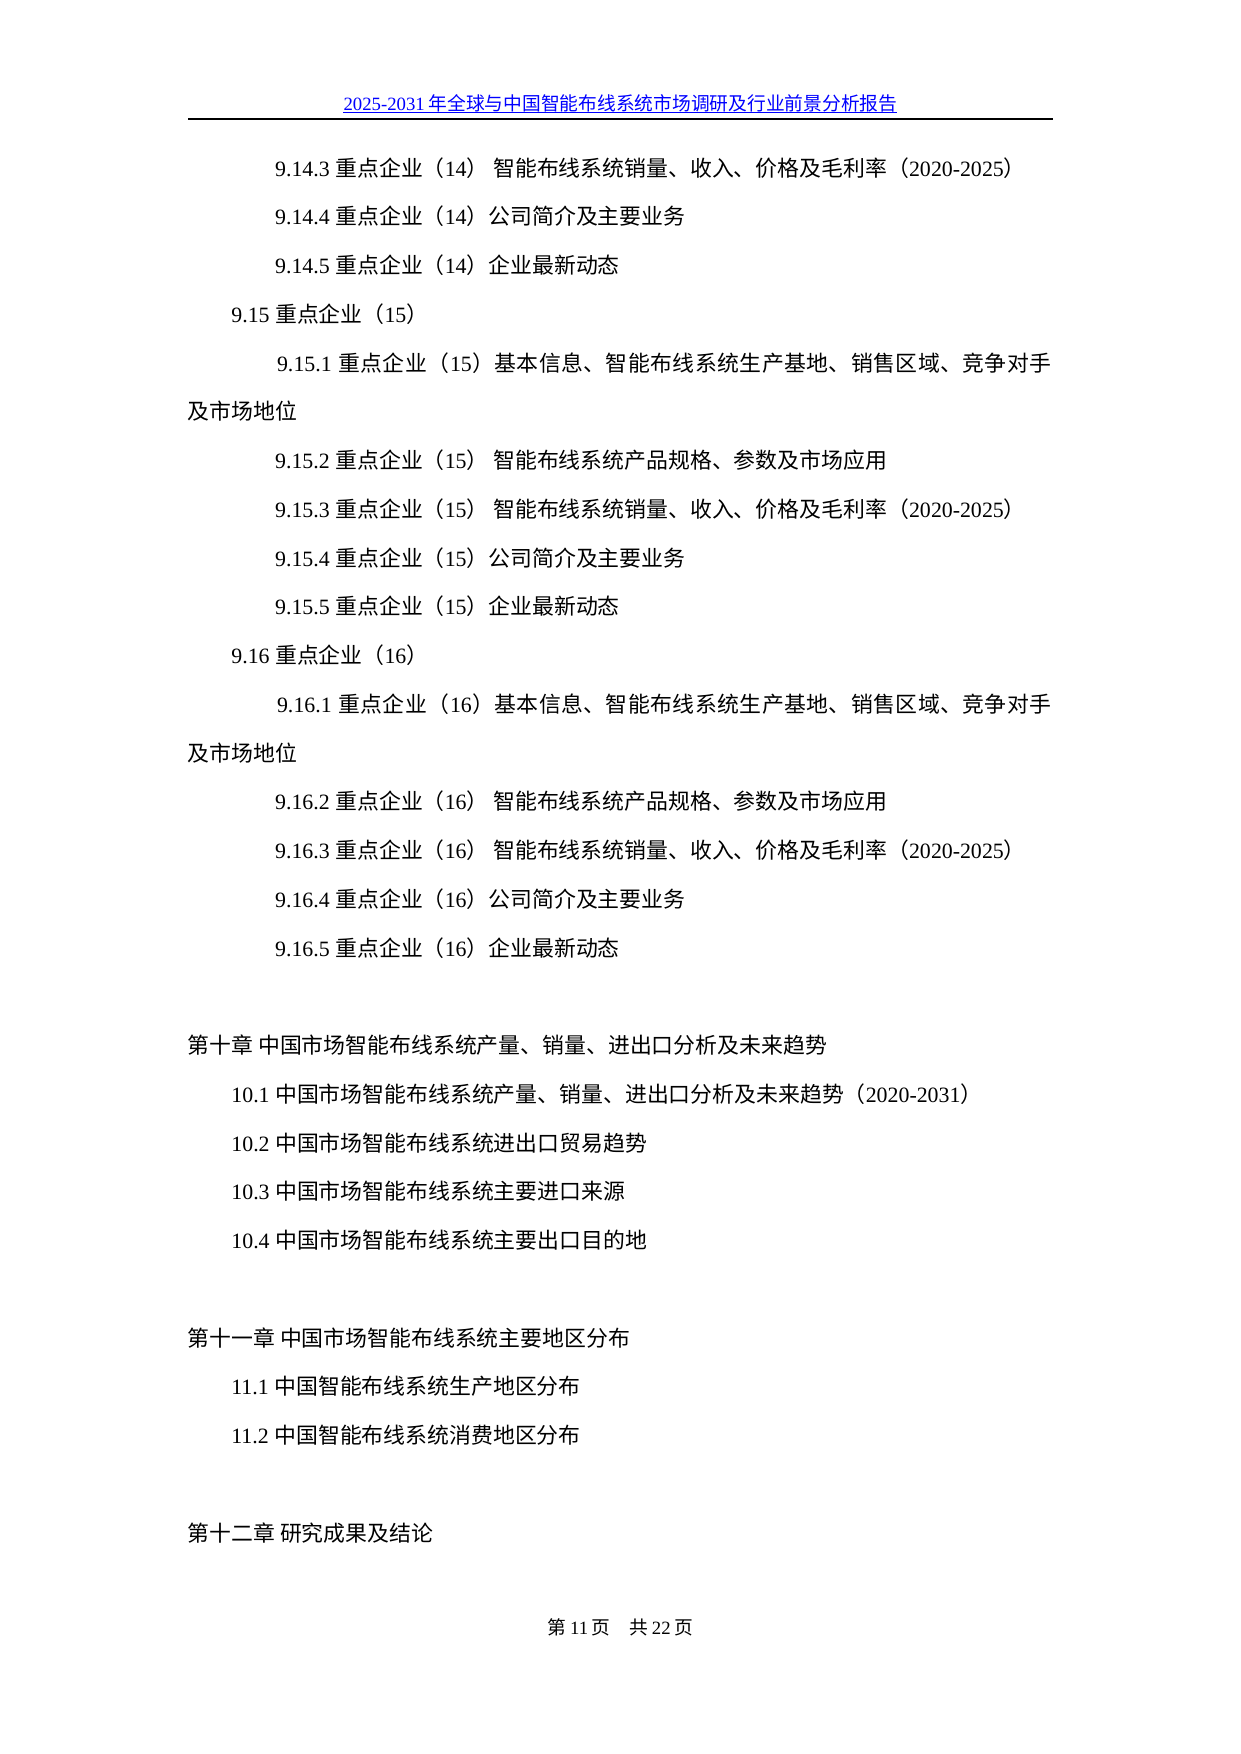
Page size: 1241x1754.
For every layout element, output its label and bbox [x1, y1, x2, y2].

text [187, 150, 1053, 1548]
